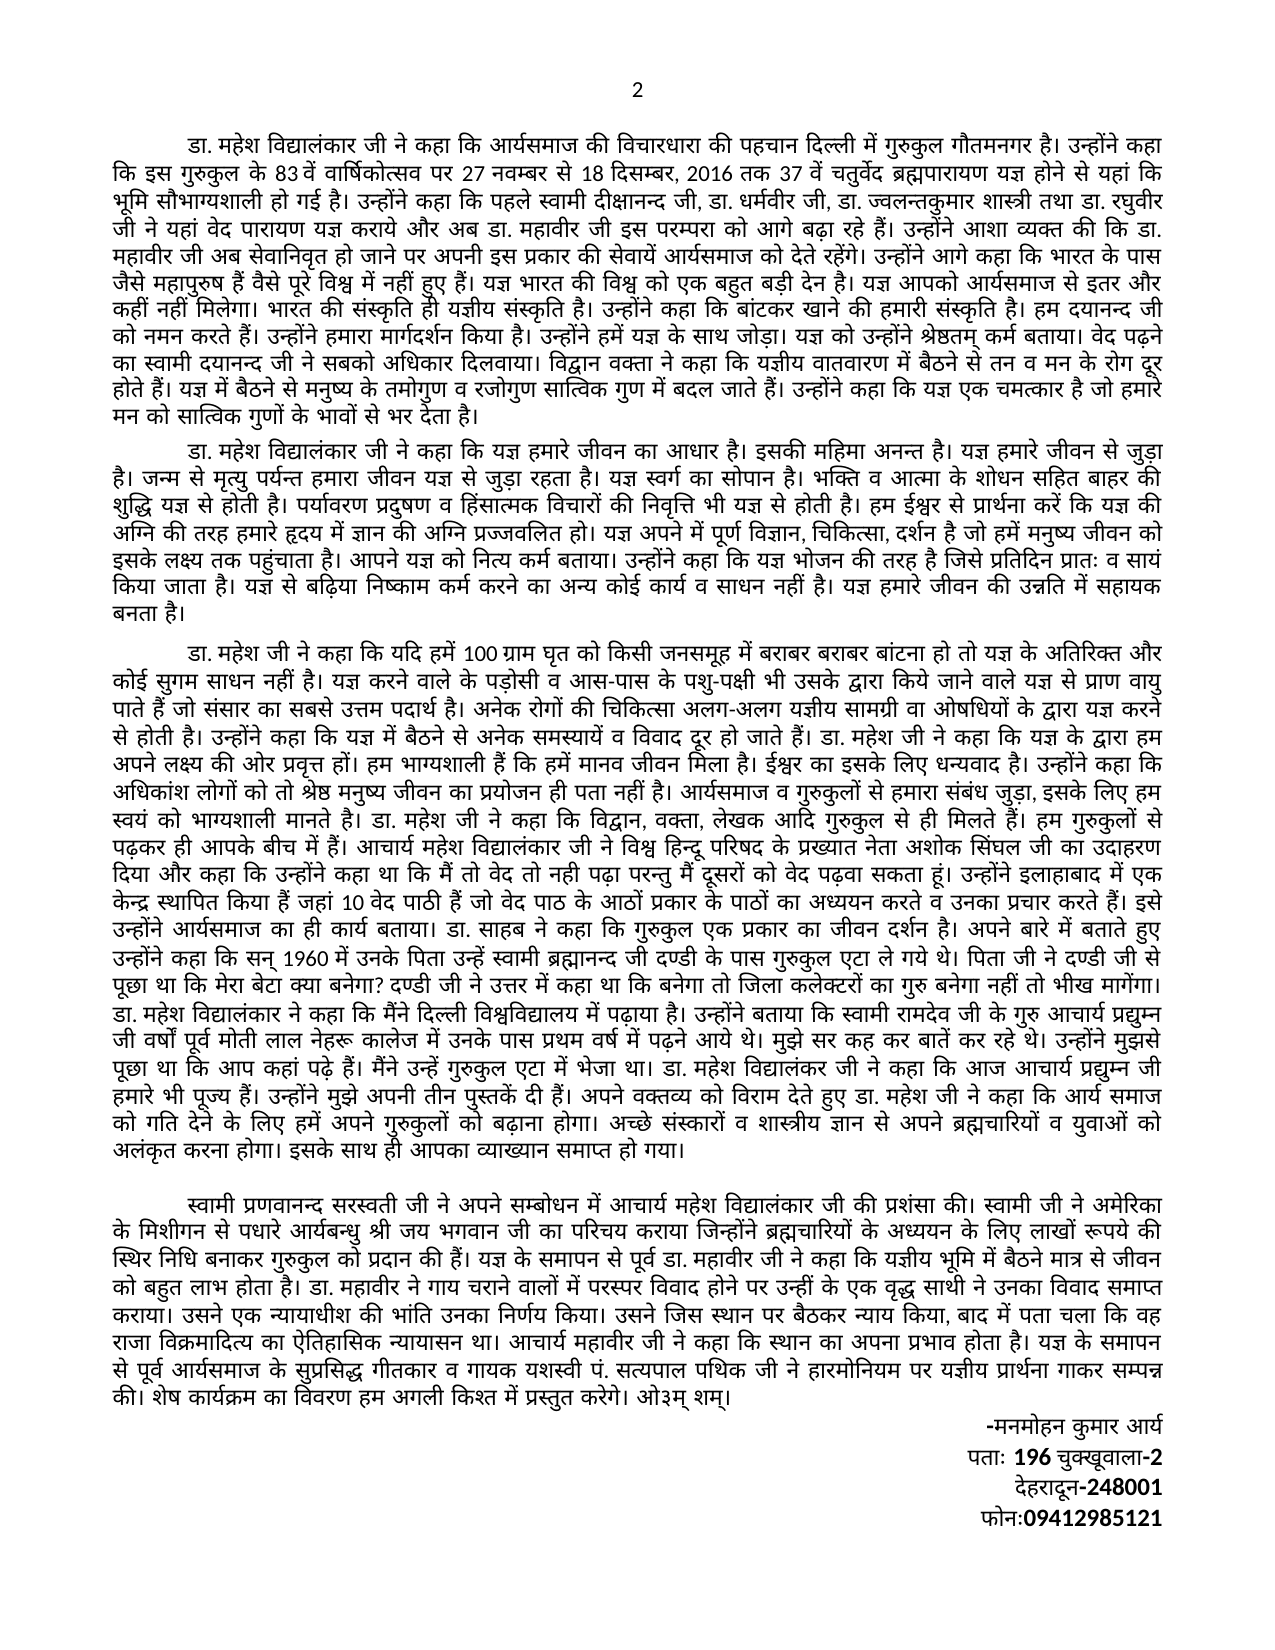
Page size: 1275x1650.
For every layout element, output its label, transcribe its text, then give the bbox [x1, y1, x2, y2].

text स्वामी प्रणवानन्द सरस्वती जी ने अपने सम्बोधन में आचार्य महेश विद्यालंकार जी की प्रशंसा की। स्वामी जी ने अमेरिका के मिशीगन से पधारे आर्यबन्धु श्री जय भगवान जी का परिचय कराया जिन्होंने ब्रह्मचारियों के अध्ययन के लिए लाखों रूपये की स्थिर निधि बनाकर गुरुकुल को प्रदान की हैं। यज्ञ के समापन से पूर्व डा. महावीर जी ने कहा कि यज्ञीय भूमि में बैठने मात्र से जीवन को बहुत लाभ होता है। डा. महावीर ने गाय चराने वालों में परस्पर विवाद होने पर उन्हीं के एक वृद्ध साथी ने उनका विवाद समाप्त कराया। उसने एक न्यायाधीश की भांति उनका निर्णय किया। उसने जिस स्थान पर बैठकर न्याय किया, बाद में पता चला कि वह राजा विक्रमादित्य का ऐतिहासिक न्यायासन था। आचार्य महावीर जी ने कहा कि स्थान का अपना प्रभाव होता है। यज्ञ के समापन से पूर्व आर्यसमाज के सुप्रसिद्ध गीतकार व गायक यशस्वी पं. सत्यपाल पथिक जी ने हारमोनियम पर यज्ञीय प्रार्थना गाकर सम्पन्न की। शेष कार्यक्रम का विवरण हम अगली किश्त में प्रस्तुत करेगे। ओ३म् शम्। [112, 1192, 1162, 1411]
text डा. महेश विद्यालंकार जी ने कहा कि यज्ञ हमारे जीवन का आधार है। इसकी महिमा अनन्त है। यज्ञ हमारे जीवन से जुड़ा है। जन्म से मृत्यु पर्यन्त हमारा जीवन यज्ञ से जुड़ा रहता है। यज्ञ स्वर्ग का सोपान है। भक्ति व आत्मा के शोधन सहित बाहर की शुद्धि यज्ञ से होती है। पर्यावरण प्रदुषण व हिंसात्मक विचारों की निवृत्ति भी यज्ञ से होती है। हम ईश्वर से प्रार्थना करें कि यज्ञ की अग्नि की तरह हमारे हृदय में ज्ञान की अग्नि प्रज्जवलित हो। यज्ञ अपने में पूर्ण विज्ञान, चिकित्सा, दर्शन है जो हमें मनुष्य जीवन को इसके लक्ष्य तक पहुंचाता है। आपने यज्ञ को नित्य कर्म बताया। उन्होंने कहा कि यज्ञ भोजन की तरह है जिसे प्रतिदिन प्रातः व सायं किया जाता है। यज्ञ से बढ़िया निष्काम कर्म करने का अन्य कोई कार्य व साधन नहीं है। यज्ञ हमारे जीवन की उन्नति में सहायक बनता है। [112, 437, 1162, 627]
text देहरादून-248001 [112, 1472, 1162, 1502]
text फोनः09412985121 [112, 1502, 1162, 1533]
text डा. महेश जी ने कहा कि यदि हमें 100 ग्राम घृत को किसी जनसमूह में बराबर बराबर बांटना हो तो यज्ञ के अतिरिक्त और कोई सुगम साधन नहीं है। यज्ञ करने वाले के पड़ोसी व आस-पास के पशु-पक्षी भी उसके द्वारा किये जाने वाले यज्ञ से प्राण वायु पाते हैं जो संसार का सबसे उत्तम पदार्थ है। अनेक रोगों की चिकित्सा अलग-अलग यज्ञीय सामग्री वा ओषधियों के द्वारा यज्ञ करने से होती है। उन्होंने कहा कि यज्ञ में बैठने से अनेक समस्यायें व विवाद दूर हो जाते हैं। डा. महेश जी ने कहा कि यज्ञ के द्वारा हम अपने लक्ष्य की ओर प्रवृत्त हों। हम भाग्यशाली हैं कि हमें मानव जीवन मिला है। ईश्वर का इसके लिए धन्यवाद है। उन्होंने कहा कि अधिकांश लोगों को तो श्रेष्ठ मनुष्य जीवन का प्रयोजन ही पता नहीं है। आर्यसमाज व गुरुकुलों से हमारा संबंध जुड़ा, इसके लिए हम स्वयं को भाग्यशाली मानते है। डा. महेश जी ने कहा कि विद्वान, वक्ता, लेखक आदि गुरुकुल से ही मिलते हैं। हम गुरुकुलों से पढ़कर ही आपके बीच में हैं। आचार्य महेश विद्यालंकार जी ने विश्व हिन्दू परिषद के प्रख्यात नेता अशोक सिंघल जी का उदाहरण दिया और कहा कि उन्होंने कहा था कि मैं तो वेद तो नही पढ़ा परन्तु मैं दूसरों को वेद पढ़वा सकता हूं। उन्होंने इलाहाबाद में एक केन्द्र स्थापित किया हैं जहां 10 वेद पाठी हैं जो वेद पाठ के आठों प्रकार के पाठों का अध्ययन करते व उनका प्रचार करते हैं। इसे उन्होंने आर्यसमाज का ही कार्य बताया। डा. साहब ने कहा कि गुरुकुल एक प्रकार का जीवन दर्शन है। अपने बारे में बताते हुए उन्होंने कहा कि सन् 1960 में उनके पिता उन्हें स्वामी ब्रह्मानन्द जी दण्डी के पास गुरुकुल एटा ले गये थे। पिता जी ने दण्डी जी से पूछा था कि मेरा बेटा क्या बनेगा? दण्डी जी ने उत्तर में कहा था कि बनेगा तो जिला कलेक्टरों का गुरु बनेगा नहीं तो भीख मागेंगा। डा. महेश विद्यालंकार ने कहा कि मैंने दिल्ली विश्वविद्यालय में पढ़ाया है। उन्होंने बताया कि स्वामी रामदेव जी के गुरु आचार्य प्रद्युम्न जी वर्षों पूर्व मोती लाल नेहरू कालेज में उनके पास प्रथम वर्ष में पढ़ने आये थे। मुझे सर कह कर बातें कर रहे थे। उन्होंने मुझसे पूछा था कि आप कहां पढ़े हैं। मैंने उन्हें गुरुकुल एटा में भेजा था। डा. महेश विद्यालंकर जी ने कहा कि आज आचार्य प्रद्युम्न जी हमारे भी पूज्य हैं। उन्होंने मुझे अपनी तीन पुस्तकें दी हैं। अपने वक्तव्य को विराम देते हुए डा. महेश जी ने कहा कि आर्य समाज को गति देने के लिए हमें अपने गुरुकुलों को बढ़ाना होगा। अच्छे संस्कारों व शास्त्रीय ज्ञान से अपने ब्रह्मचारियों व युवाओं को अलंकृत करना होगा। इसके साथ ही आपका व्याख्यान समाप्त हो गया। [112, 639, 1162, 1164]
text डा. महेश विद्यालंकार जी ने कहा कि आर्यसमाज की विचारधारा की पहचान दिल्ली में गुरुकुल गौतमनगर है। उन्होंने कहा कि इस गुरुकुल के 83वें वार्षिकोत्सव पर 27 नवम्बर से 18 दिसम्बर, 2016 तक 37 वें चतुर्वेद ब्रह्मपारायण यज्ञ होने से यहां कि भूमि सौभाग्यशाली हो गई है। उन्होंने कहा कि पहले स्वामी दीक्षानन्द जी, डा. धर्मवीर जी, डा. ज्वलन्तकुमार शास्त्री तथा डा. रघुवीर जी ने यहां वेद पारायण यज्ञ कराये और अब डा. महावीर जी इस परम्परा को आगे बढ़ा रहे हैं। उन्होंने आशा व्यक्त की कि डा. महावीर जी अब सेवानिवृत हो जाने पर अपनी इस प्रकार की सेवायें आर्यसमाज को देते रहेंगे। उन्होंने आगे कहा कि भारत के पास जैसे महापुरुष हैं वैसे पूरे विश्व में नहीं हुए हैं। यज्ञ भारत की विश्व को एक बहुत बड़ी देन है। यज्ञ आपको आर्यसमाज से इतर और कहीं नहीं मिलेगा। भारत की संस्कृति ही यज्ञीय संस्कृति है। उन्होंने कहा कि बांटकर खाने की हमारी संस्कृति है। हम दयानन्द जी को नमन करते हैं। उन्होंने हमारा मार्गदर्शन किया है। उन्होंने हमें यज्ञ के साथ जोड़ा। यज्ञ को उन्होंने श्रेष्ठतम् कर्म बताया। वेद पढ़ने का स्वामी दयानन्द जी ने सबको अधिकार दिलवाया। विद्वान वक्ता ने कहा कि यज्ञीय वातवारण में बैठने से तन व मन के रोग दूर होते हैं। यज्ञ में बैठने से मनुष्य के तमोगुण व रजोगुण सात्विक गुण में बदल जाते हैं। उन्होंने कहा कि यज्ञ एक चमत्कार है जो हमारे मन को सात्विक गुणों के भावों से भर देता है। [112, 131, 1162, 430]
text -मनमोहन कुमार आर्य [112, 1411, 1162, 1441]
text पताः 196 चुक्खूवाला-2 [112, 1441, 1162, 1472]
